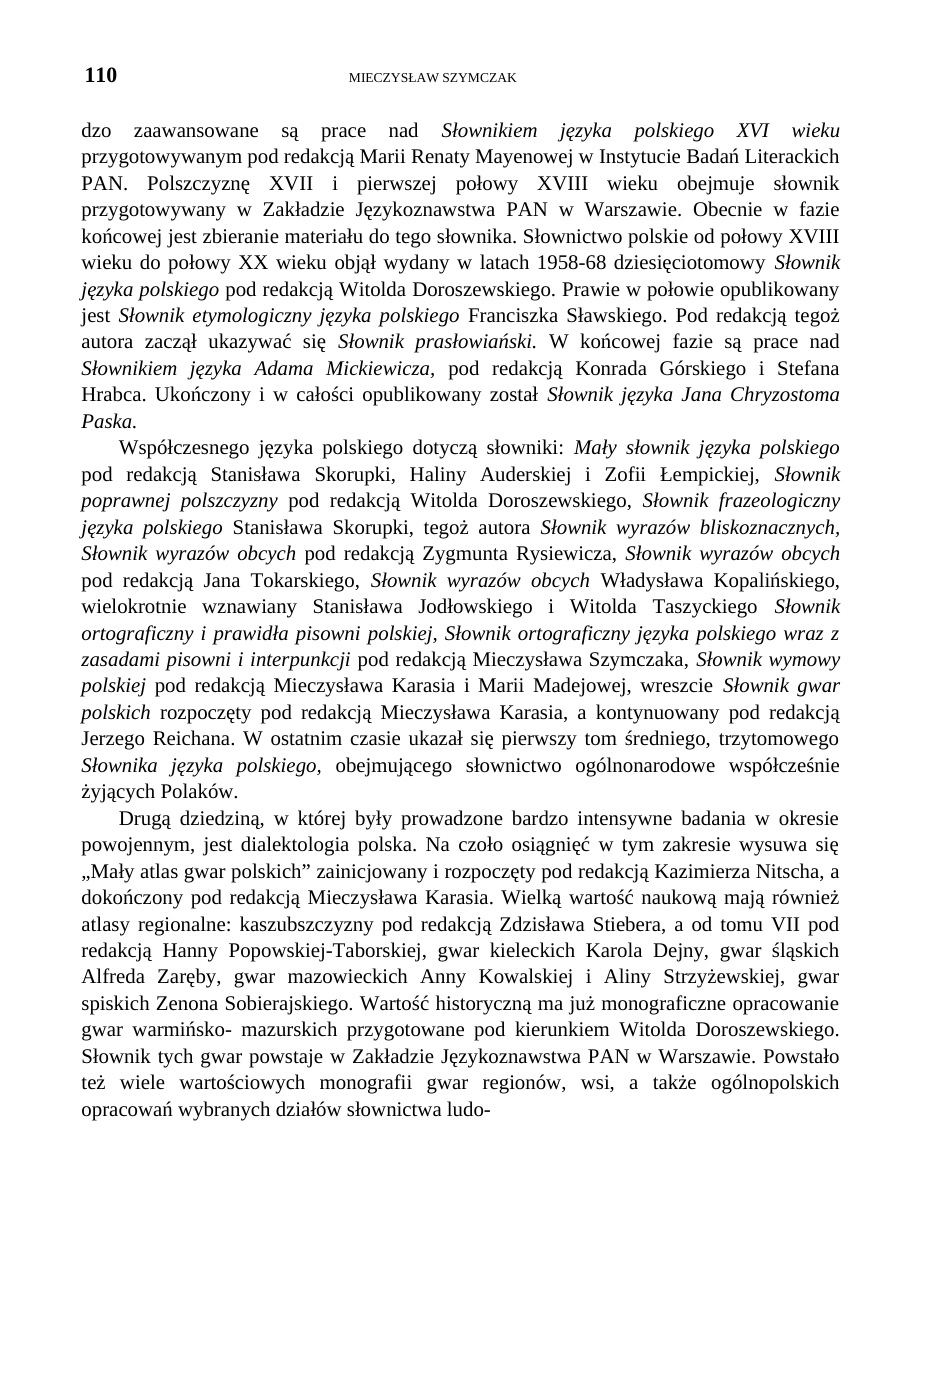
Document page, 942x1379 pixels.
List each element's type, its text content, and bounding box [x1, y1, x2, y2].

text dzo zaawansowane są prace nad Słownikiem języka polskiego XVI wieku przygotowywanym pod redakcją Marii Renaty Mayenowej w Instytucie Badań Literackich PAN. Polszczyznę XVII i pierwszej połowy XVIII wieku obejmuje słownik przygotowywany w Zakładzie Językoznawstwa PAN w Warszawie. Obecnie w fazie końcowej jest zbieranie materiału do tego słownika. Słownictwo polskie od połowy XVIII wieku do połowy XX wieku objął wydany w latach 1958-68 dziesięciotomowy Słownik języka polskiego pod redakcją Witolda Doroszewskiego. Prawie w połowie opublikowany jest Słownik etymologiczny języka polskiego Franciszka Sławskiego. Pod redakcją tegoż autora zaczął ukazywać się Słownik prasłowiański. W końcowej fazie są prace nad Słownikiem języka Adama Mickiewicza, pod redakcją Konrada Górskiego i Stefana Hrabca. Ukończony i w całości opublikowany został Słownik języka Jana Chryzostoma Paska. [81, 116, 840, 433]
text MIECZYSŁAW SZYMCZAK [349, 71, 517, 85]
text Drugą dziedziną, w której były prowadzone bardzo intensywne badania w okresie powojennym, jest dialektologia polska. Na czoło osiągnięć w tym zakresie wysuwa się „Mały atlas gwar polskich” zainicjowany i rozpoczęty pod redakcją Kazimierza Nitscha, a dokończony pod redakcją Mieczysława Karasia. Wielką wartość naukową mają również atlasy regionalne: kaszubszczyzny pod redakcją Zdzisława Stiebera, a od tomu VII pod redakcją Hanny Popowskiej-Taborskiej, gwar kieleckich Karola Dejny, gwar śląskich Alfreda Zaręby, gwar mazowieckich Anny Kowalskiej i Aliny Strzyżewskiej, gwar spiskich Zenona Sobierajskiego. Wartość historyczną ma już monograficzne opracowanie gwar warmińsko- mazurskich przygotowane pod kierunkiem Witolda Doroszewskiego. Słownik tych gwar powstaje w Zakładzie Językoznawstwa PAN w Warszawie. Powstało też wiele wartościowych monografii gwar regionów, wsi, a także ogólnopolskich opracowań wybranych działów słownictwa ludo- [81, 804, 840, 1121]
text 110 [84, 65, 117, 87]
text Współczesnego języka polskiego dotyczą słowniki: Mały słownik języka polskiego pod redakcją Stanisława Skorupki, Haliny Auderskiej i Zofii Łempickiej, Słownik poprawnej polszczyzny pod redakcją Witolda Doroszewskiego, Słownik frazeologiczny języka polskiego Stanisława Skorupki, tegoż autora Słownik wyrazów bliskoznacznych, Słownik wyrazów obcych pod redakcją Zygmunta Rysiewicza, Słownik wyrazów obcych pod redakcją Jana Tokarskiego, Słownik wyrazów obcych Władysława Kopalińskiego, wielokrotnie wznawiany Stanisława Jodłowskiego i Witolda Taszyckiego Słownik ortograficzny i prawidła pisowni polskiej, Słownik ortograficzny języka polskiego wraz z zasadami pisowni i interpunkcji pod redakcją Mieczysława Szymczaka, Słownik wymowy polskiej pod redakcją Mieczysława Karasia i Marii Madejowej, wreszcie Słownik gwar polskich rozpoczęty pod redakcją Mieczysława Karasia, a kontynuowany pod redakcją Jerzego Reichana. W ostatnim czasie ukazał się pierwszy tom średniego, trzytomowego Słownika języka polskiego, obejmującego słownictwo ogólnonarodowe współcześnie żyjących Polaków. [81, 433, 840, 804]
